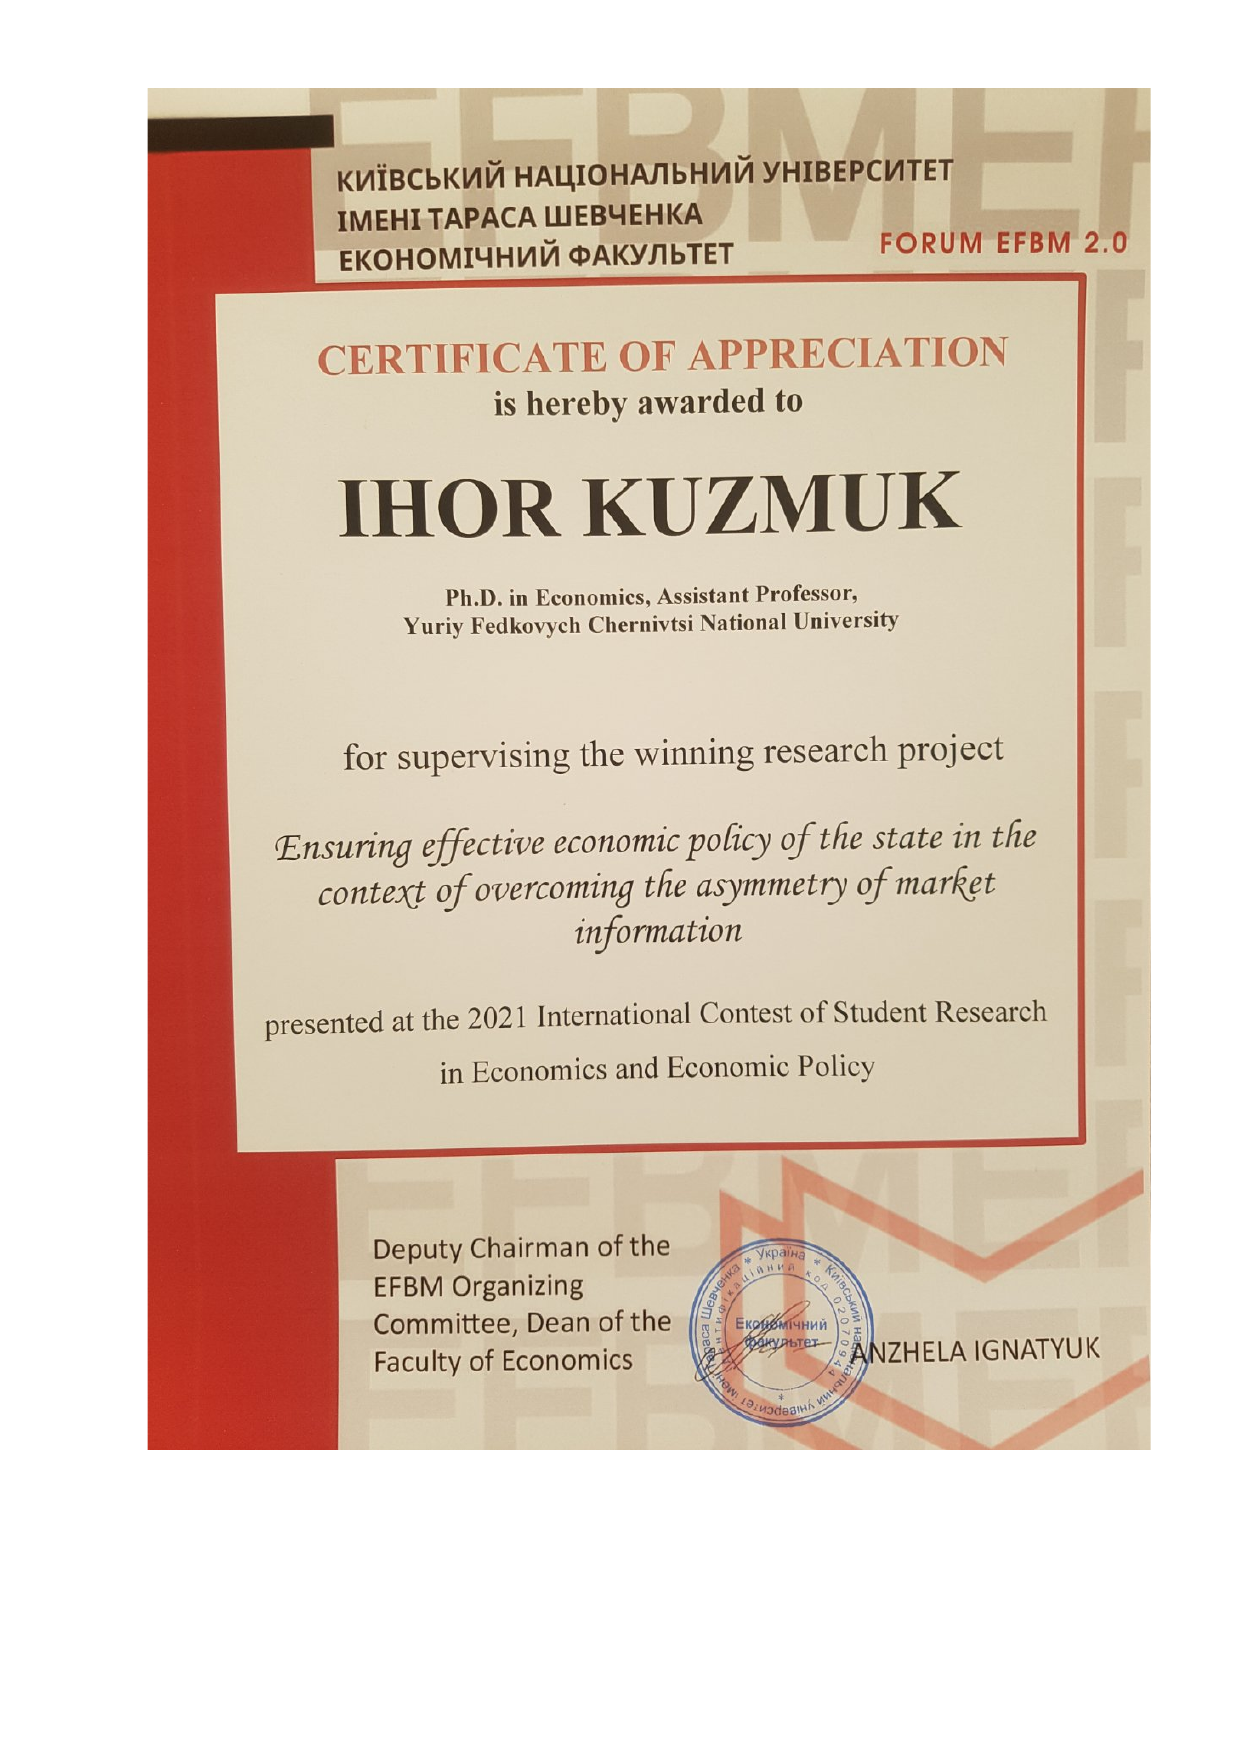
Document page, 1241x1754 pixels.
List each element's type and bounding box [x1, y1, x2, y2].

picture [147, 88, 1151, 1450]
